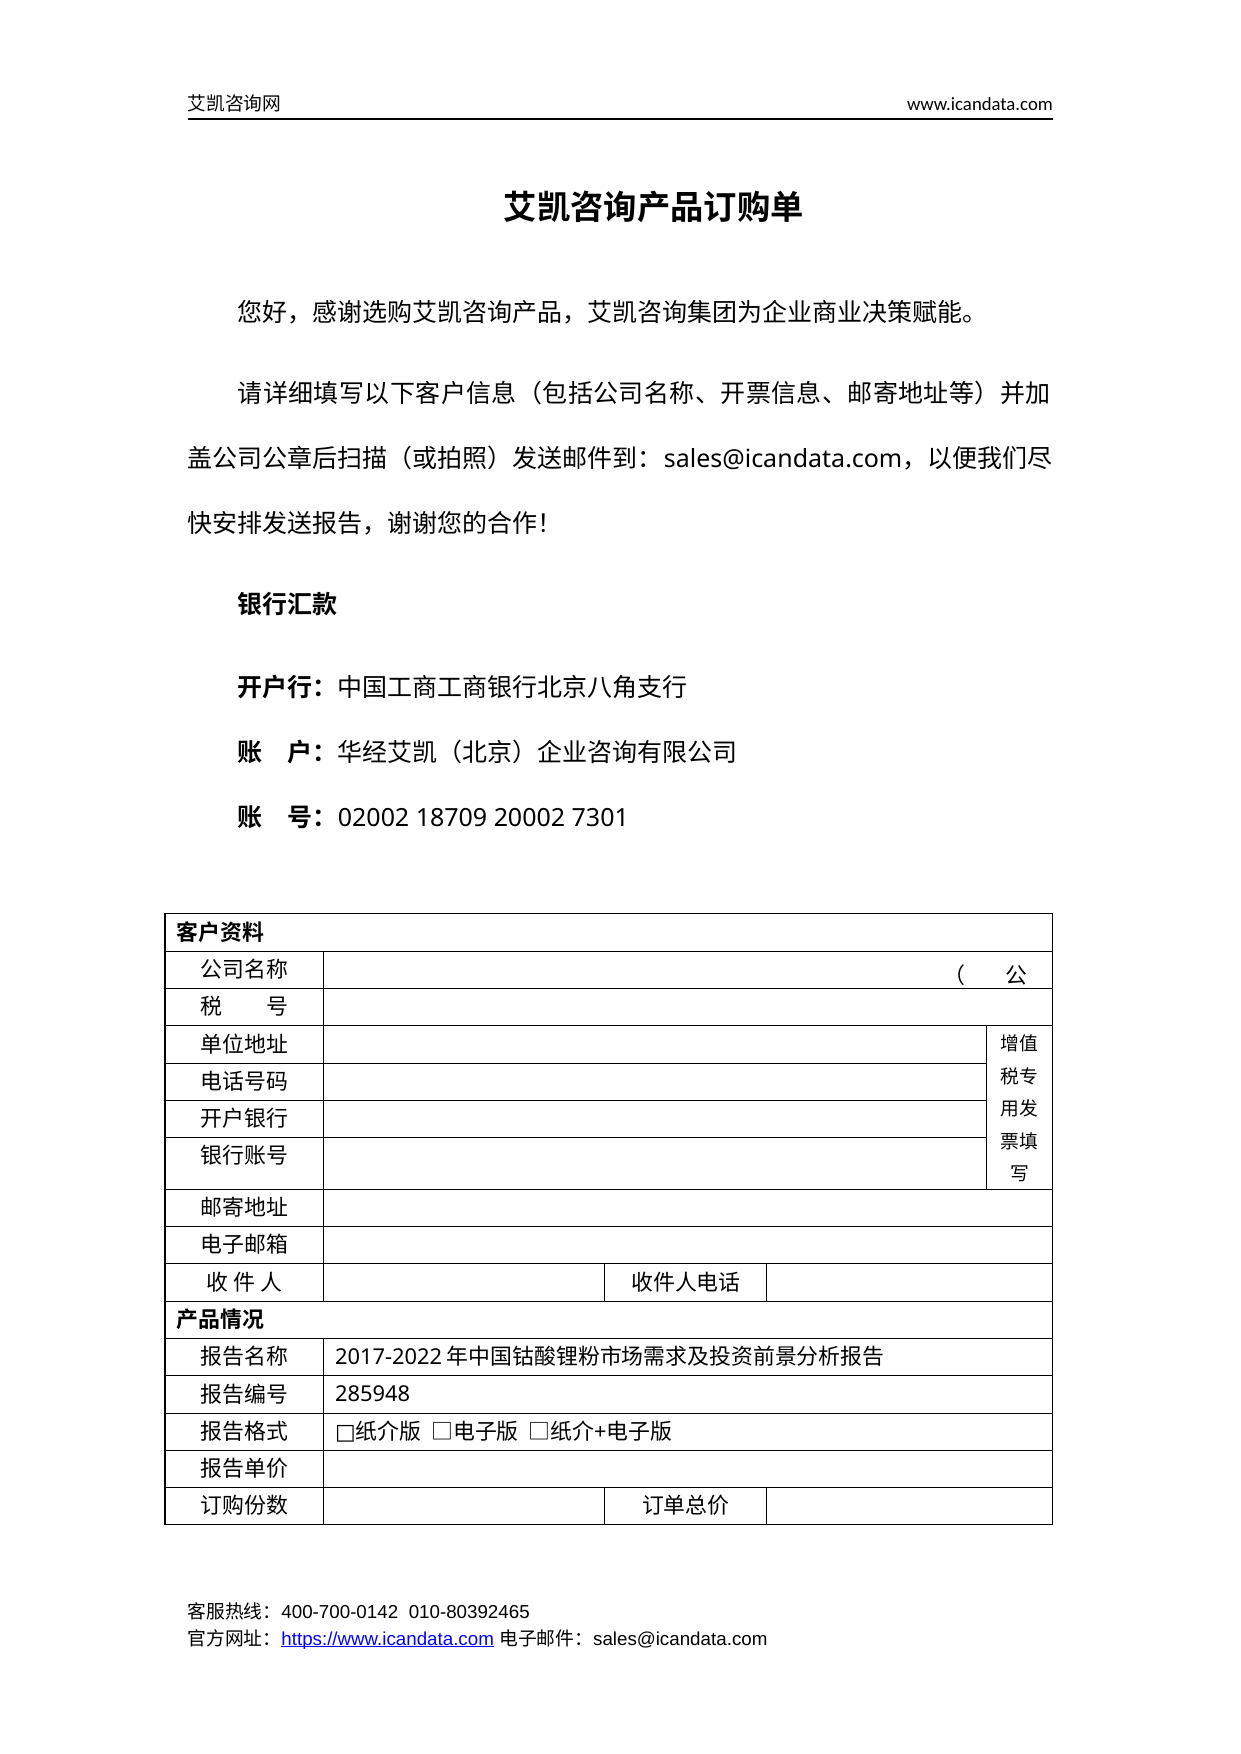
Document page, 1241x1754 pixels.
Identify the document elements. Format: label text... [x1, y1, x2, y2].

table_cell [324, 952, 1052, 988]
table_cell 2017-2022年中国钴酸锂粉市场需求及投资前景分析报告 [324, 1339, 1052, 1375]
table_cell 报告单价 [166, 1451, 323, 1487]
table_cell 285948 [324, 1376, 1052, 1412]
table_cell 订单总价 [605, 1488, 766, 1524]
text 账 号：02002 18709 20002 7301 [187, 783, 1053, 848]
table_cell 产品情况 [166, 1302, 1052, 1338]
text 银行汇款 [187, 570, 1053, 635]
table_cell 电话号码 [166, 1064, 323, 1100]
table_cell [324, 1227, 1052, 1263]
table_cell [324, 1190, 1052, 1226]
table_cell [324, 1064, 986, 1100]
table_cell 电子邮箱 [166, 1227, 323, 1263]
text 您好，感谢选购艾凯咨询产品，艾凯咨询集团为企业商业决策赋能。 [187, 278, 1053, 343]
table_cell 银行账号 [166, 1138, 323, 1189]
text 艾凯咨询产品订购单 [187, 172, 1053, 237]
table_cell [324, 989, 1052, 1025]
table_cell 订购份数 [166, 1488, 323, 1524]
table_cell 报告名称 [166, 1339, 323, 1375]
table_cell 公司名称 [166, 952, 323, 988]
table_cell 收件人电话 [605, 1264, 766, 1301]
text 开户行：中国工商工商银行北京八角支行 [187, 653, 1053, 718]
table_cell 开户银行 [166, 1101, 323, 1137]
table_header 客户资料 [166, 914, 1052, 951]
table_cell 收 件 人 [166, 1264, 323, 1301]
text 请详细填写以下客户信息（包括公司名称、开票信息、邮寄地址等）并加盖公司公章后扫描（或拍照）发送邮件到：sales@icandata.com，以便我们尽快安排发送报告，谢谢您的合作！ [187, 359, 1053, 554]
table_cell [767, 1264, 1052, 1301]
table_cell [324, 1101, 986, 1137]
table_cell [767, 1488, 1052, 1524]
table_cell 单位地址 [166, 1026, 323, 1062]
table_cell [324, 1138, 986, 1189]
table_cell 邮寄地址 [166, 1190, 323, 1226]
table_cell □纸介版 □电子版 □纸介+电子版 [324, 1414, 1052, 1450]
table_cell [324, 1264, 604, 1301]
text 账 户：华经艾凯（北京）企业咨询有限公司 [187, 718, 1053, 783]
table_cell [324, 1026, 986, 1062]
table_cell 税 号 [166, 989, 323, 1025]
table_cell [324, 1451, 1052, 1487]
table_cell 报告编号 [166, 1376, 323, 1412]
table_cell [324, 1488, 604, 1524]
table_cell 报告格式 [166, 1414, 323, 1450]
table_cell 增值税专用发票填写 [987, 1026, 1052, 1189]
